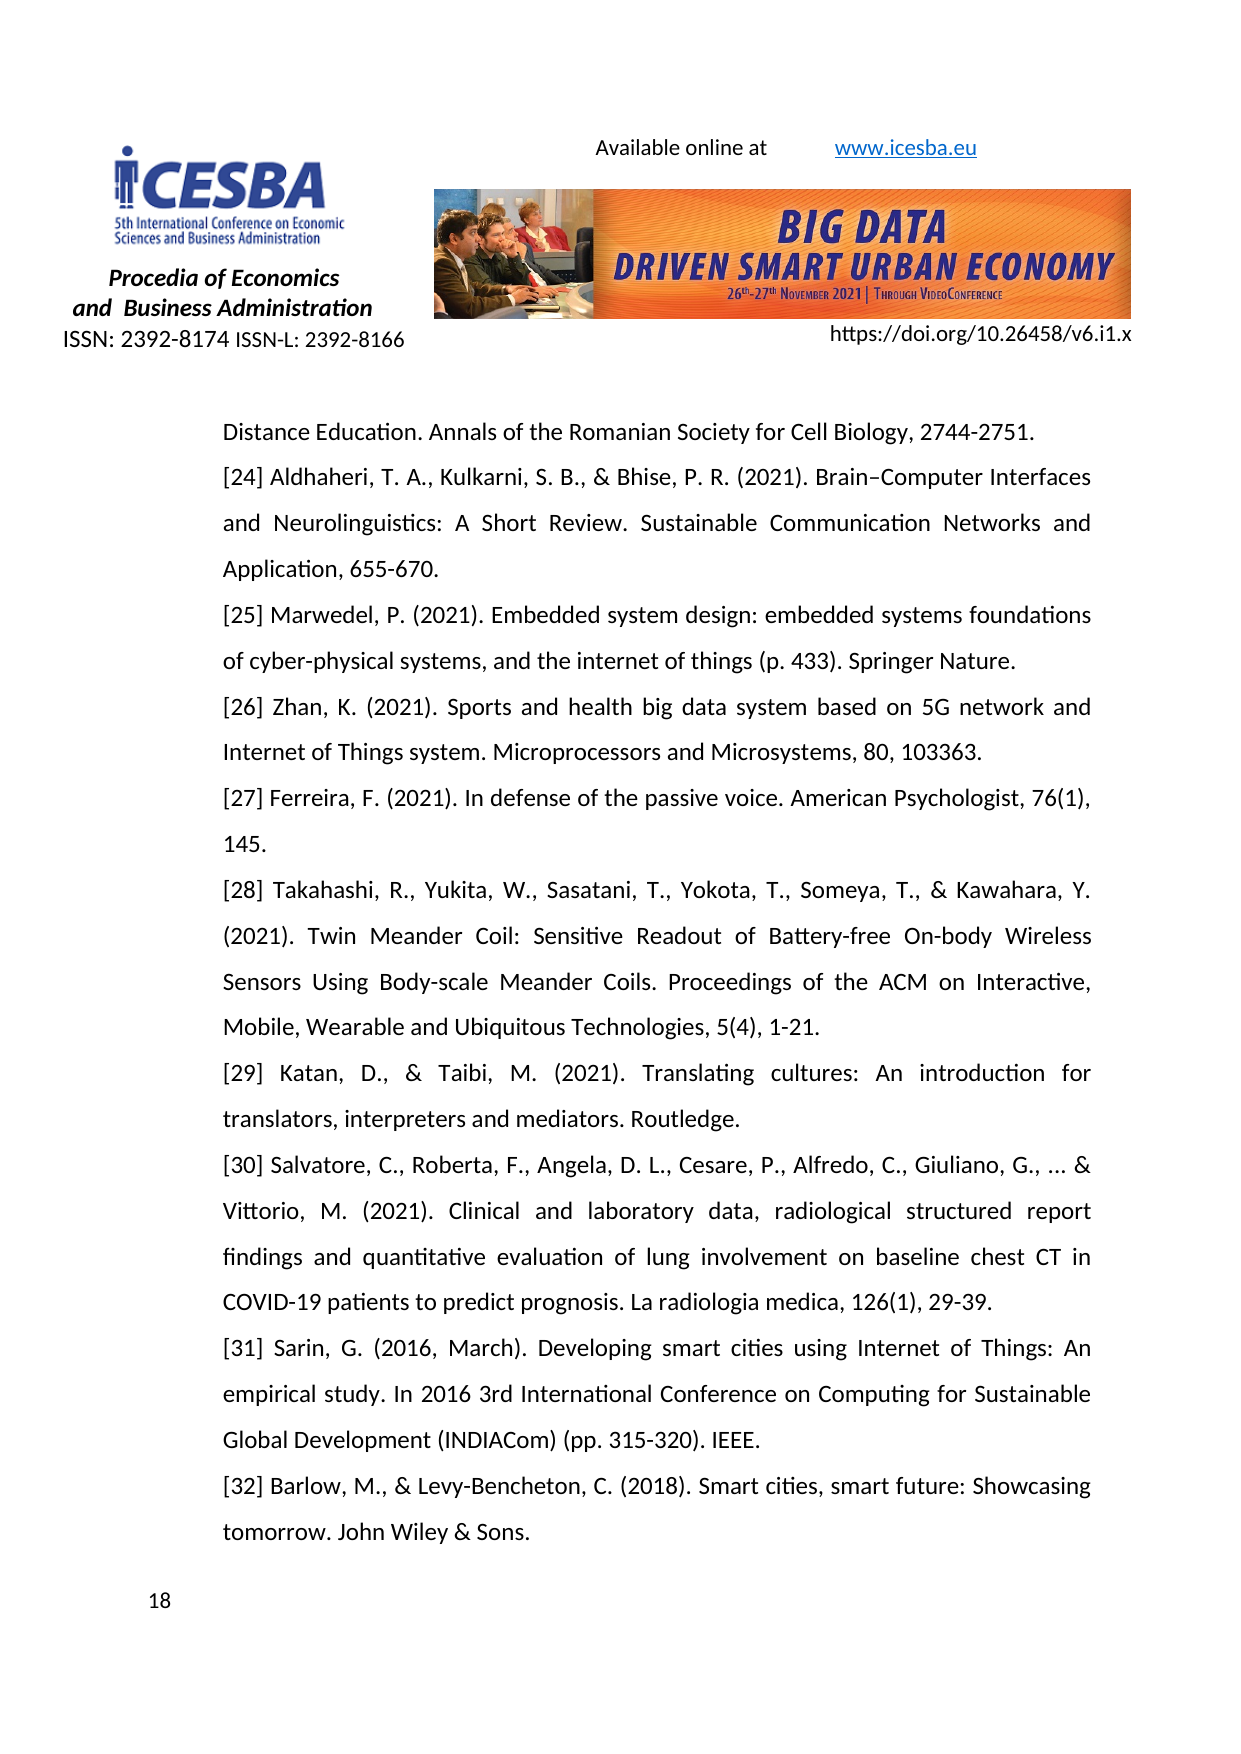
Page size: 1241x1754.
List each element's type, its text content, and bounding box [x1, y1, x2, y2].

text [24] Aldhaheri, T. A., Kulkarni, S. B., & Bhise, P. R. (2021). Brain–Computer Interfaces and Neurolinguistics: A Short Review. Sustainable Communication Networks and Application, 655-670. [223, 446, 1093, 584]
text [32] Barlow, M., & Levy-Bencheton, C. (2018). Smart cities, smart future: Showcasing tomorrow. John Wiley & Sons. [223, 1454, 1093, 1546]
picture [97, 132, 351, 262]
picture [434, 189, 1131, 319]
text [31] Sarin, G. (2016, March). Developing smart cities using Internet of Things: An empirical study. In 2016 3rd International Conference on Computing for Sustainable Global Development (INDIACom) (pp. 315-320). IEEE. [223, 1317, 1093, 1454]
text [28] Takahashi, R., Yukita, W., Sasatani, T., Yokota, T., Someya, T., & Kawahara, Y. (2021). Twin Meander Coil: Sensitive Readout of Battery-free On-body Wireless Sensors Using Body-scale Meander Coils. Proceedings of the ACM on Interactive, Mobile, Wearable and Ubiquitous Technologies, 5(4), 1-21. [223, 859, 1093, 1042]
text [25] Marwedel, P. (2021). Embedded system design: embedded systems foundations of cyber-physical systems, and the internet of things (p. 433). Springer Nature. [223, 584, 1093, 675]
text [30] Salvatore, C., Roberta, F., Angela, D. L., Cesare, P., Alfredo, C., Giuliano, G., ... & Vittorio, M. (2021). Clinical and laboratory data, radiological structured report findings and quantitative evaluation of lung involvement on baseline chest CT in COVID-19 patients to predict prognosis. La radiologia medica, 126(1), 29-39. [223, 1134, 1093, 1317]
text [27] Ferreira, F. (2021). In defense of the passive voice. American Psychologist, 76(1), 145. [223, 767, 1093, 859]
text [29] Katan, D., & Taibi, M. (2021). Translating cultures: An introduction for translators, interpreters and mediators. Routledge. [223, 1042, 1093, 1134]
text [26] Zhan, K. (2021). Sports and health big data system based on 5G network and Internet of Things system. Microprocessors and Microsystems, 80, 103363. [223, 675, 1093, 767]
